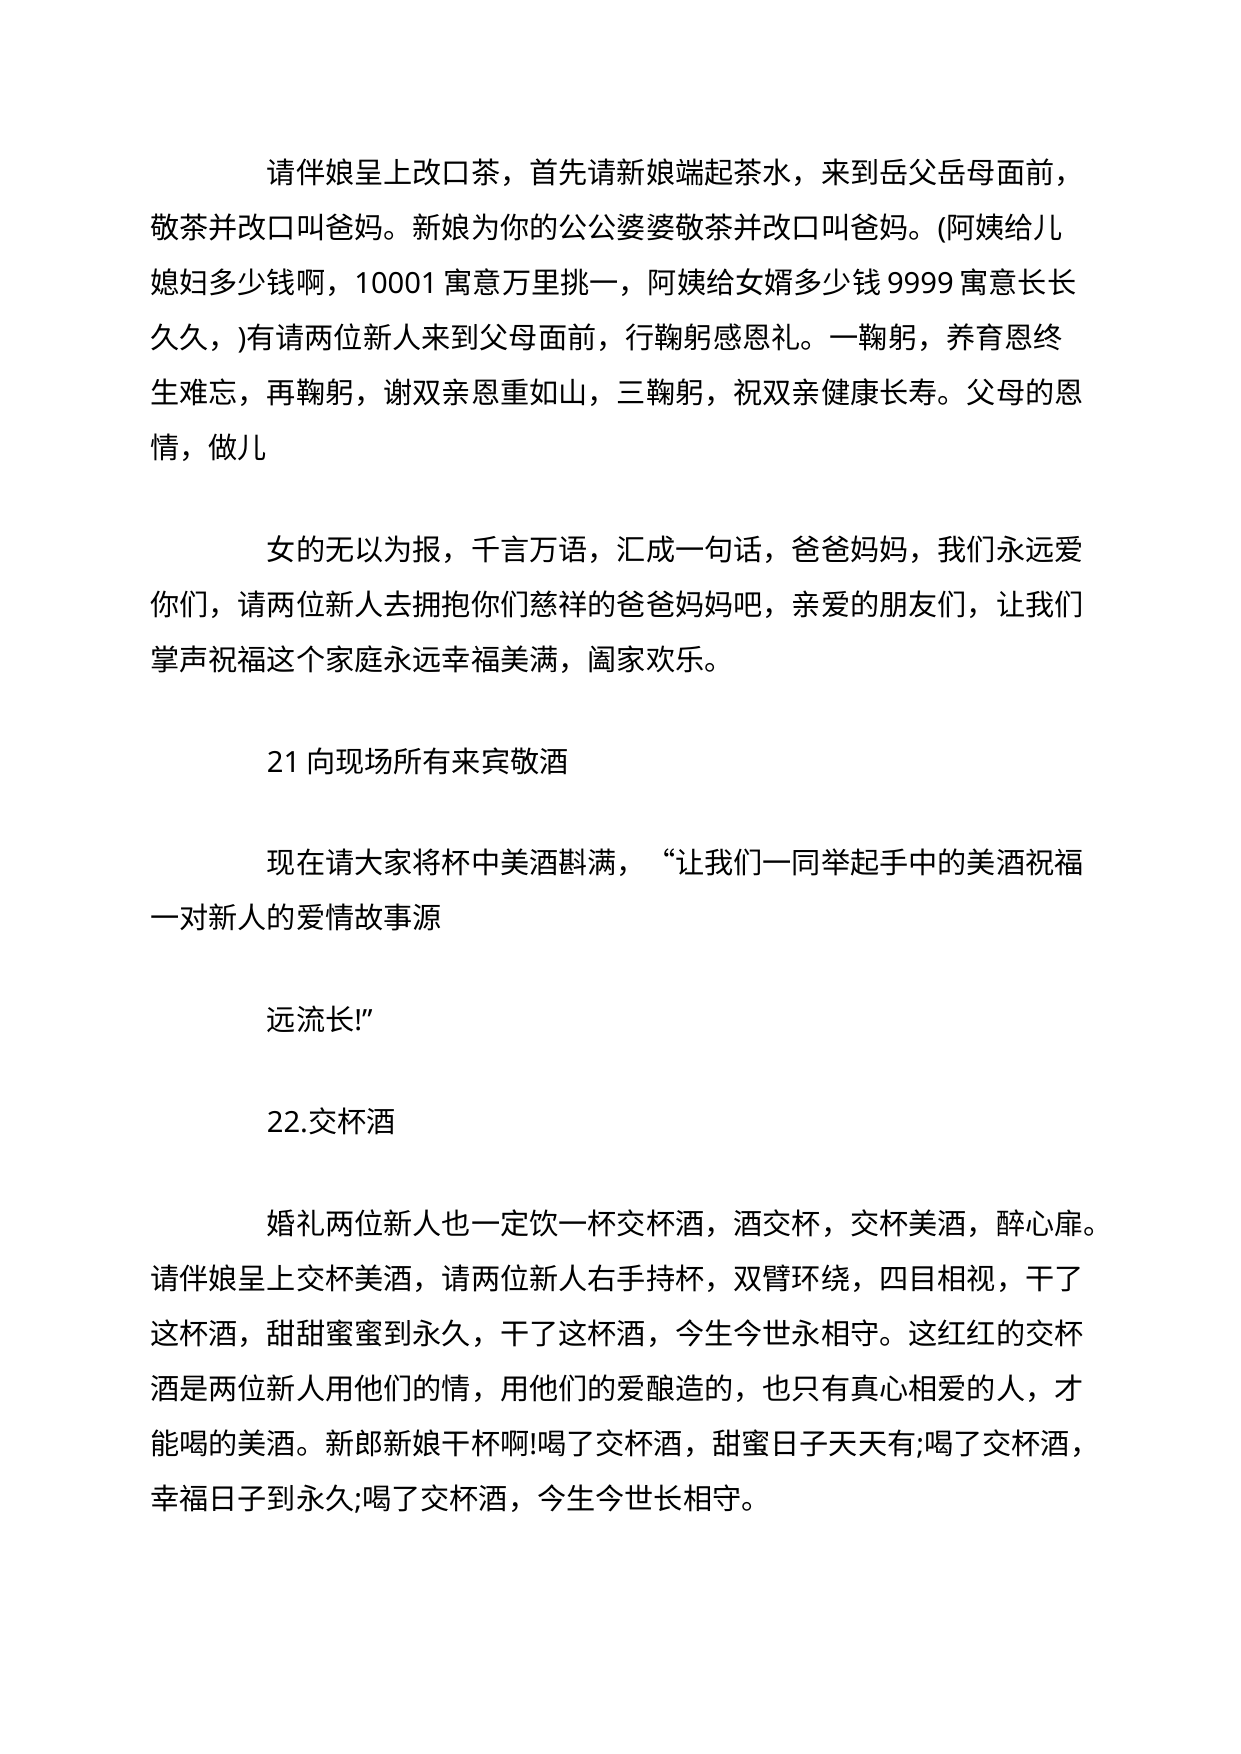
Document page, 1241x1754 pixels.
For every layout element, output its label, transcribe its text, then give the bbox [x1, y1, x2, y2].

text 婚礼两位新人也一定饮一杯交杯酒，酒交杯，交杯美酒，醉心扉。请伴娘呈上交杯美酒，请两位新人右手持杯，双臂环绕，四目相视，干了这杯酒，甜甜蜜蜜到永久，干了这杯酒，今生今世永相守。这红红的交杯酒是两位新人用他们的情，用他们的爱酿造的，也只有真心相爱的人，才能喝的美酒。新郎新娘干杯啊!喝了交杯酒，甜蜜日子天天有;喝了交杯酒，幸福日子到永久;喝了交杯酒，今生今世长相守。 [150, 1201, 1090, 1518]
text 请伴娘呈上改口茶，首先请新娘端起茶水，来到岳父岳母面前，敬茶并改口叫爸妈。新娘为你的公公婆婆敬茶并改口叫爸妈。(阿姨给儿媳妇多少钱啊，10001寓意万里挑一，阿姨给女婿多少钱9999寓意长长久久，)有请两位新人来到父母面前，行鞠躬感恩礼。一鞠躬，养育恩终生难忘，再鞠躬，谢双亲恩重如山，三鞠躬，祝双亲健康长寿。父母的恩情，做儿 [150, 150, 1090, 467]
text 女的无以为报，千言万语，汇成一句话，爸爸妈妈，我们永远爱你们，请两位新人去拥抱你们慈祥的爸爸妈妈吧，亲爱的朋友们，让我们掌声祝福这个家庭永远幸福美满，阖家欢乐。 [150, 527, 1090, 679]
text 21向现场所有来宾敬酒 [150, 738, 1090, 781]
text 现在请大家将杯中美酒斟满，“让我们一同举起手中的美酒祝福一对新人的爱情故事源 [150, 840, 1090, 937]
text 远流长!” [150, 997, 1090, 1039]
text 22.交杯酒 [150, 1099, 1090, 1141]
